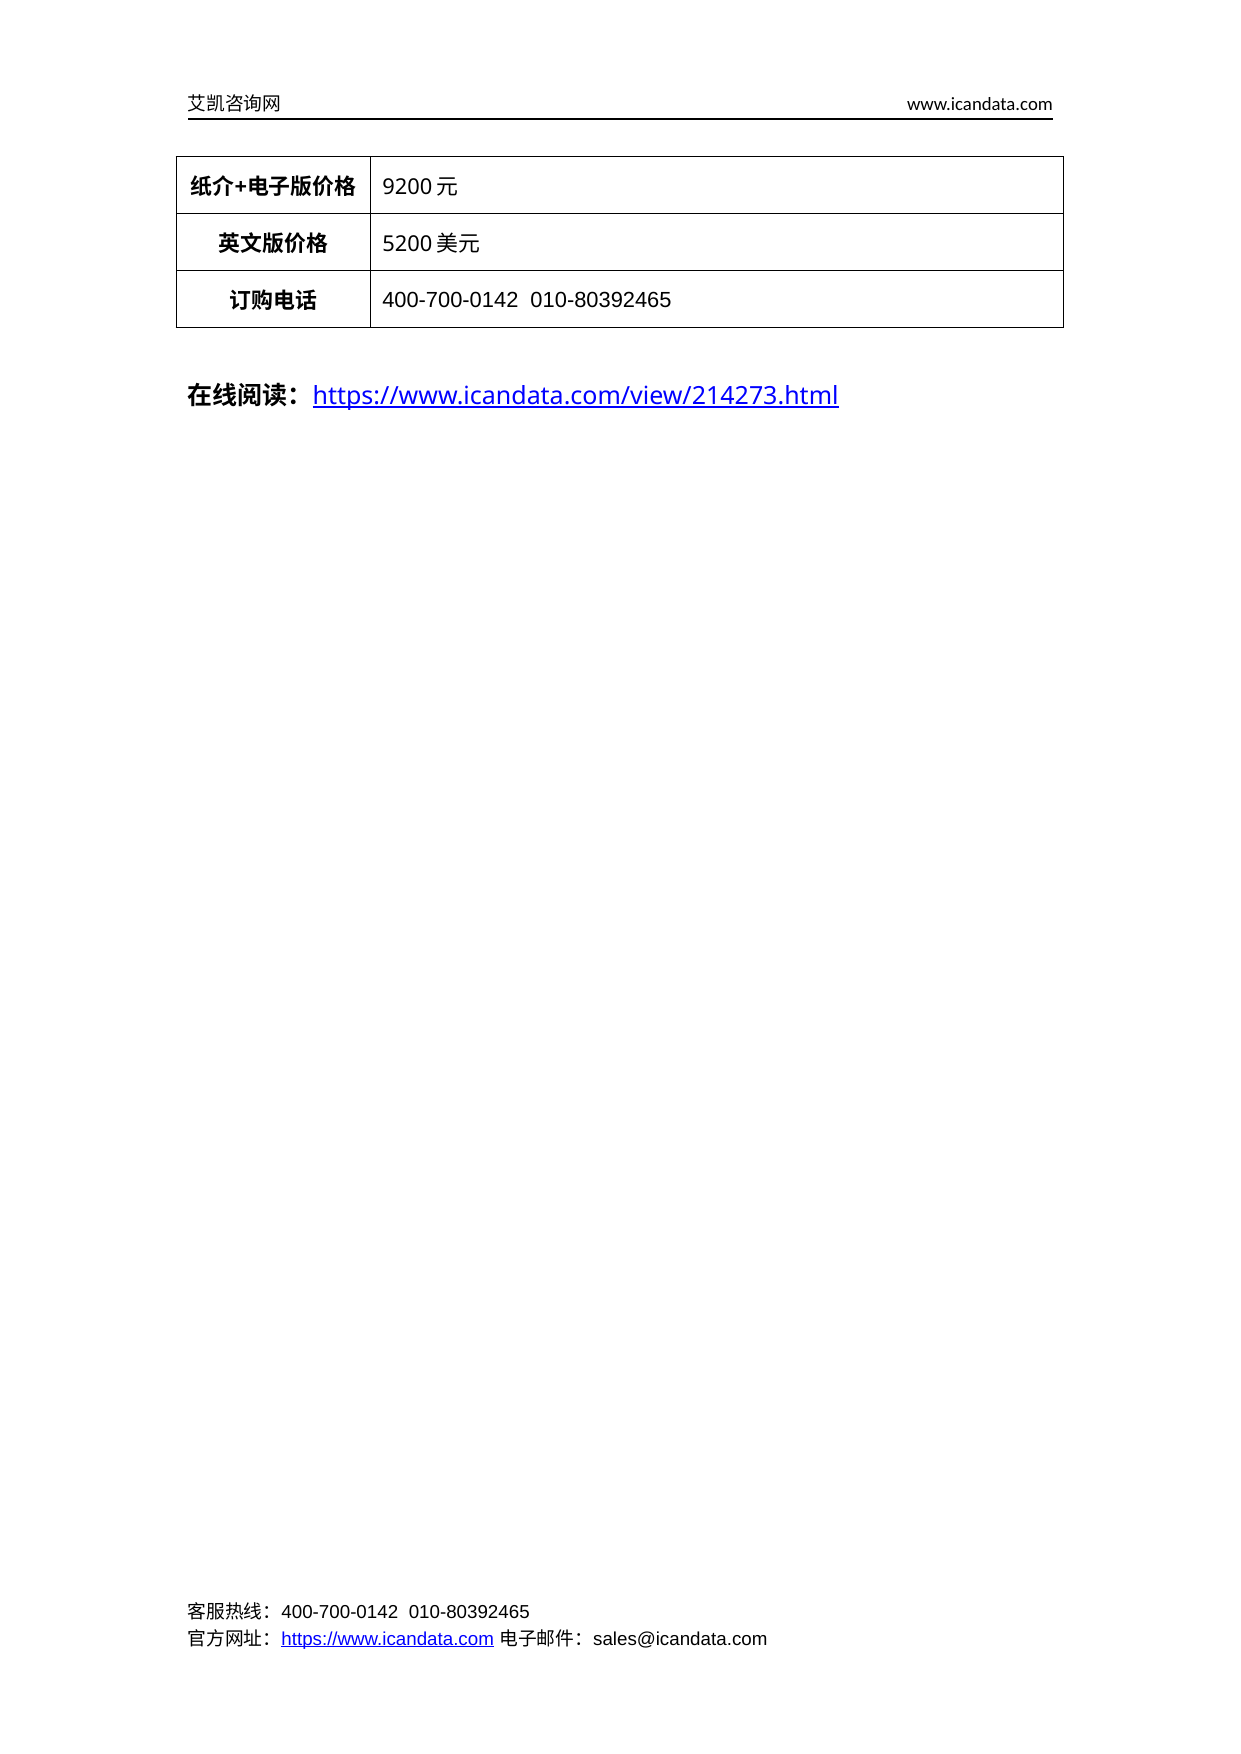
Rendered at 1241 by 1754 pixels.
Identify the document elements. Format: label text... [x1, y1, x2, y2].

table_cell 5200美元 [371, 214, 1063, 270]
text 在线阅读：https://www.icandata.com/view/214273.html [187, 361, 1053, 426]
table_cell 9200元 [371, 157, 1063, 213]
table_cell 纸介+电子版价格 [177, 157, 370, 213]
table_cell 400-700-0142 010-80392465 [371, 271, 1063, 327]
table_cell 英文版价格 [177, 214, 370, 270]
table_cell 订购电话 [177, 271, 370, 327]
